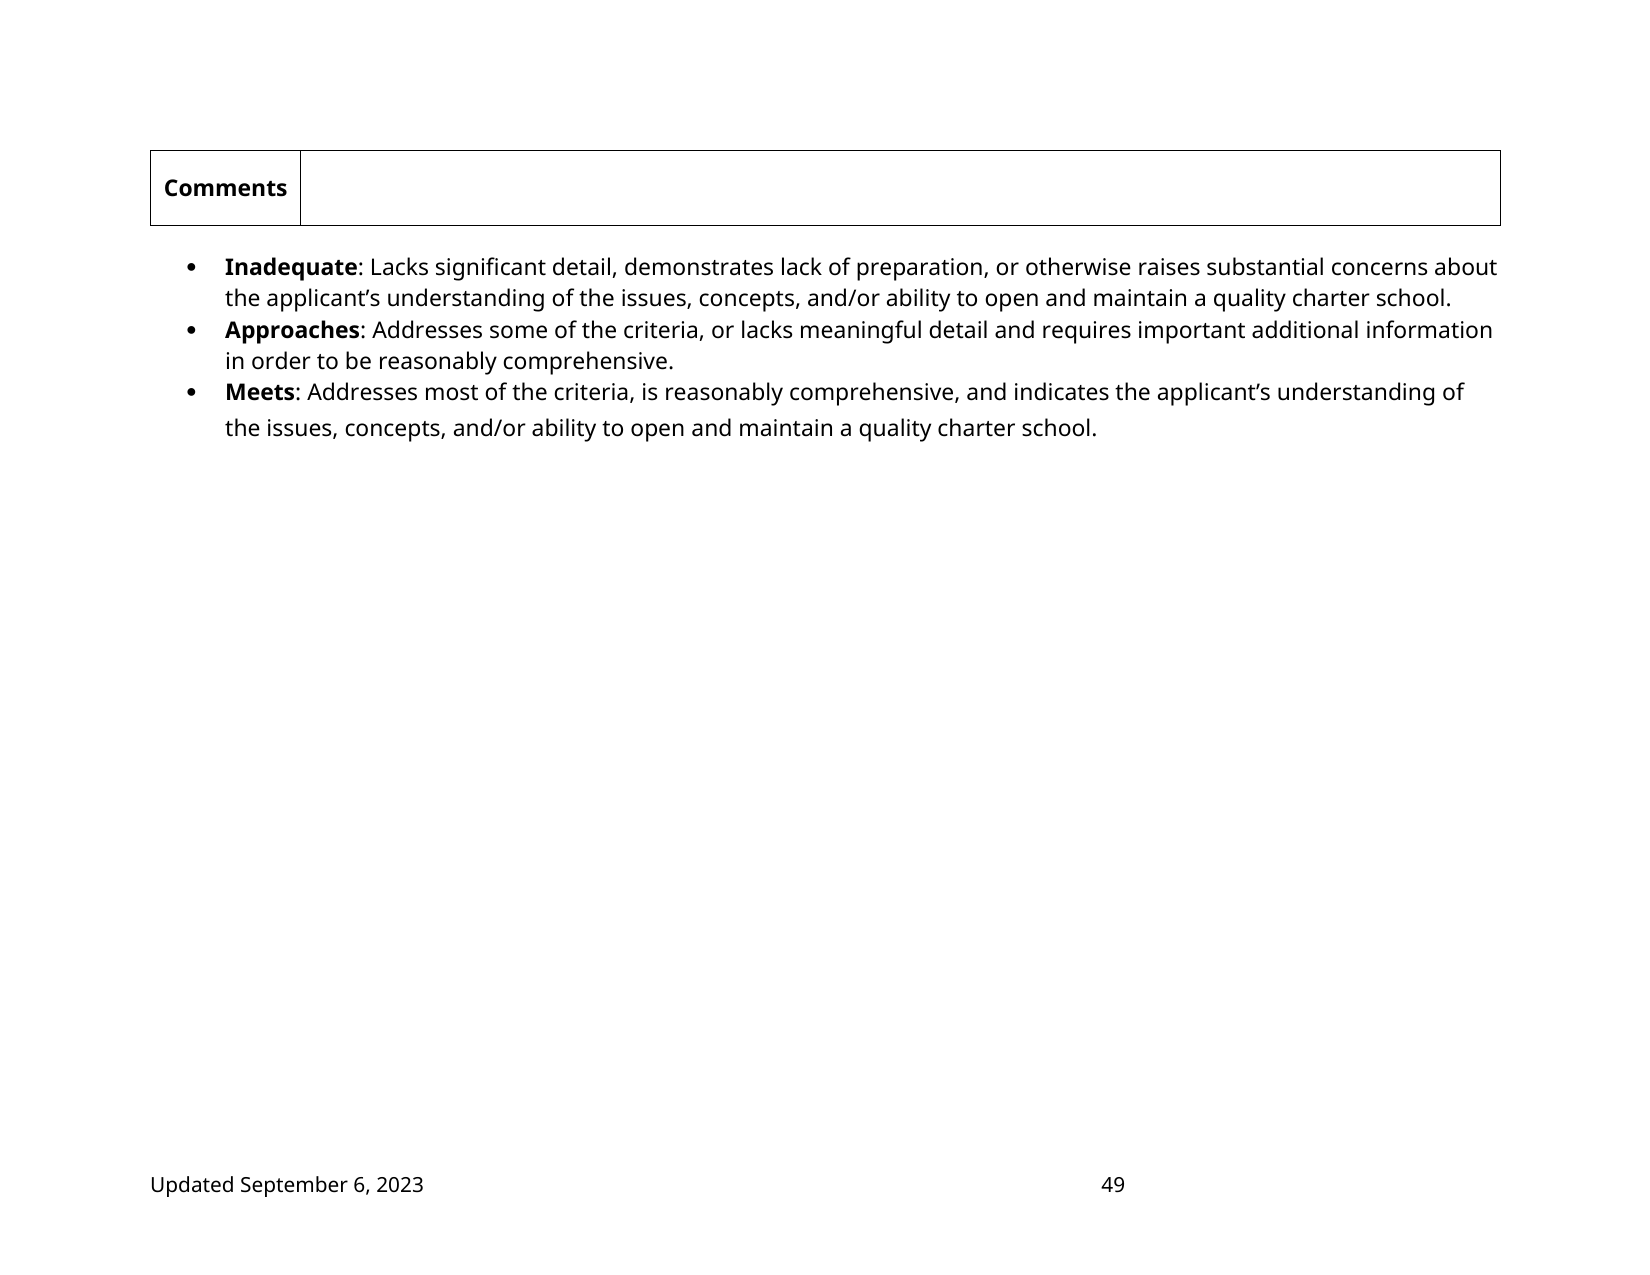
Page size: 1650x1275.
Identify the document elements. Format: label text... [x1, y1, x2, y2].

list Inadequate: Lacks significant detail, demonstrates lack of preparation, or otherwise raises substantial concerns about the applicant’s understanding of the issues, concepts, and/or ability to open and maintain a quality charter school. [187, 251, 1500, 313]
list Approaches: Addresses some of the criteria, or lacks meaningful detail and requires important additional information in order to be reasonably comprehensive. [187, 313, 1500, 376]
table_cell [301, 151, 1500, 225]
table_cell Comments [151, 151, 300, 225]
list Meets: Addresses most of the criteria, is reasonably comprehensive, and indicates the applicant’s understanding of the issues, concepts, and/or ability to open and maintain a quality charter school. [187, 376, 1500, 444]
